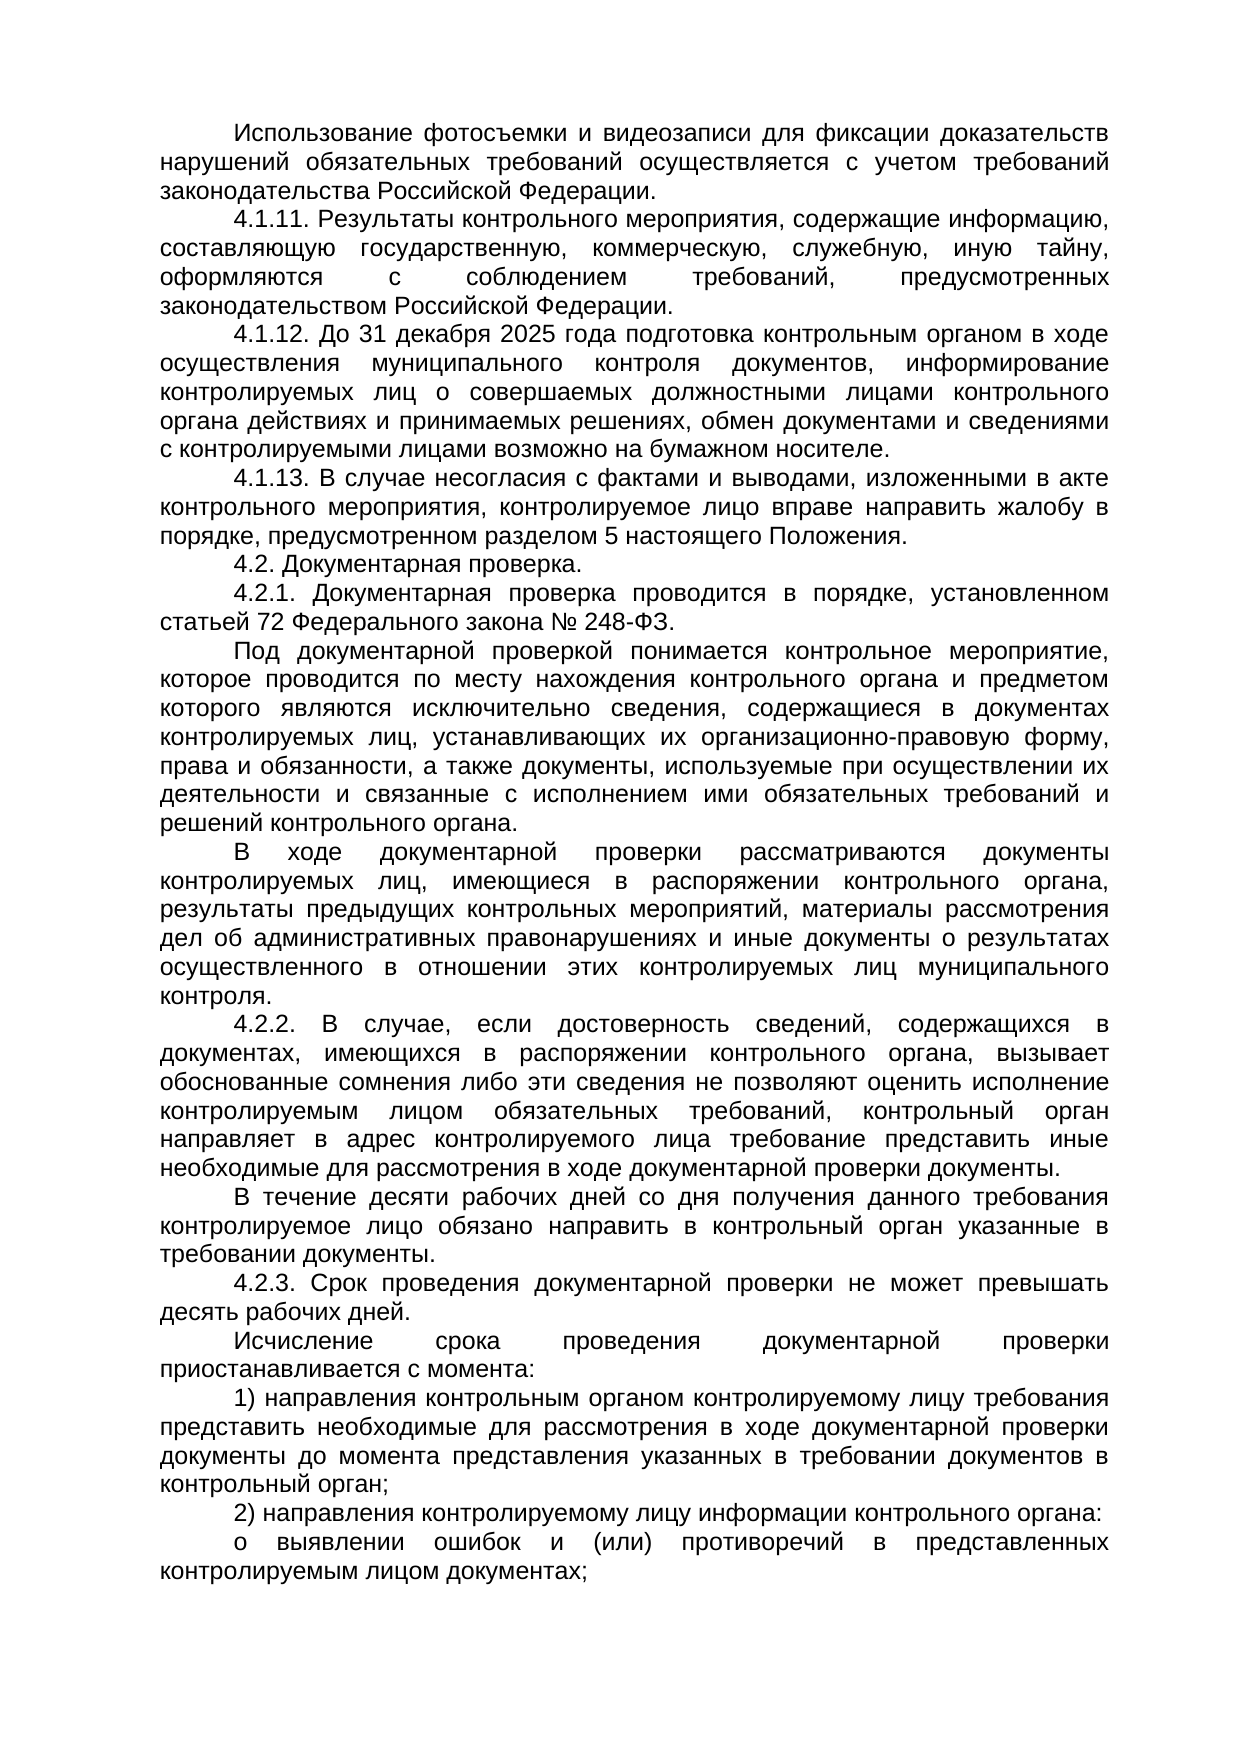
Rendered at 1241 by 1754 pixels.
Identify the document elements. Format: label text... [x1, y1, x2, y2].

text 4.1.12. До 31 декабря 2025 года подготовка контрольным органом в ходе осуществления муниципального контроля документов, информирование контролируемых лиц о совершаемых должностными лицами контрольного органа действиях и принимаемых решениях, обмен документами и сведениями с контролируемыми лицами возможно на бумажном носителе. [159, 319, 1110, 463]
text о выявлении ошибок и (или) противоречий в представленных контролируемым лицом документах; [159, 1527, 1110, 1584]
text 4.2.3. Срок проведения документарной проверки не может превышать десять рабочих дней. [159, 1268, 1110, 1326]
text Исчисление срока проведения документарной проверки приостанавливается с момента: [159, 1326, 1110, 1383]
text 4.1.11. Результаты контрольного мероприятия, содержащие информацию, составляющую государственную, коммерческую, служебную, иную тайну, оформляются с соблюдением требований, предусмотренных законодательством Российской Федерации. [159, 204, 1110, 319]
text В ходе документарной проверки рассматриваются документы контролируемых лиц, имеющиеся в распоряжении контрольного органа, результаты предыдущих контрольных мероприятий, материалы рассмотрения дел об административных правонарушениях и иные документы о результатах осуществленного в отношении этих контролируемых лиц муниципального контроля. [159, 837, 1110, 1009]
text 4.2. Документарная проверка. [159, 549, 1110, 578]
text Использование фотосъемки и видеозаписи для фиксации доказательств нарушений обязательных требований осуществляется с учетом требований законодательства Российской Федерации. [159, 118, 1110, 204]
text Под документарной проверкой понимается контрольное мероприятие, которое проводится по месту нахождения контрольного органа и предметом которого являются исключительно сведения, содержащиеся в документах контролируемых лиц, устанавливающих их организационно-правовую форму, права и обязанности, а также документы, используемые при осуществлении их деятельности и связанные с исполнением ими обязательных требований и решений контрольного органа. [159, 636, 1110, 837]
text 1) направления контрольным органом контролируемому лицу требования представить необходимые для рассмотрения в ходе документарной проверки документы до момента представления указанных в требовании документов в контрольный орган; [159, 1383, 1110, 1498]
text 2) направления контролируемому лицу информации контрольного органа: [159, 1498, 1110, 1527]
text 4.2.2. В случае, если достоверность сведений, содержащихся в документах, имеющихся в распоряжении контрольного органа, вызывает обоснованные сомнения либо эти сведения не позволяют оценить исполнение контролируемым лицом обязательных требований, контрольный орган направляет в адрес контролируемого лица требование представить иные необходимые для рассмотрения в ходе документарной проверки документы. [159, 1009, 1110, 1182]
text 4.2.1. Документарная проверка проводится в порядке, установленном статьей 72 Федерального закона № 248-ФЗ. [159, 578, 1110, 636]
text В течение десяти рабочих дней со дня получения данного требования контролируемое лицо обязано направить в контрольный орган указанные в требовании документы. [159, 1182, 1110, 1268]
text 4.1.13. В случае несогласия с фактами и выводами, изложенными в акте контрольного мероприятия, контролируемое лицо вправе направить жалобу в порядке, предусмотренном разделом 5 настоящего Положения. [159, 463, 1110, 549]
